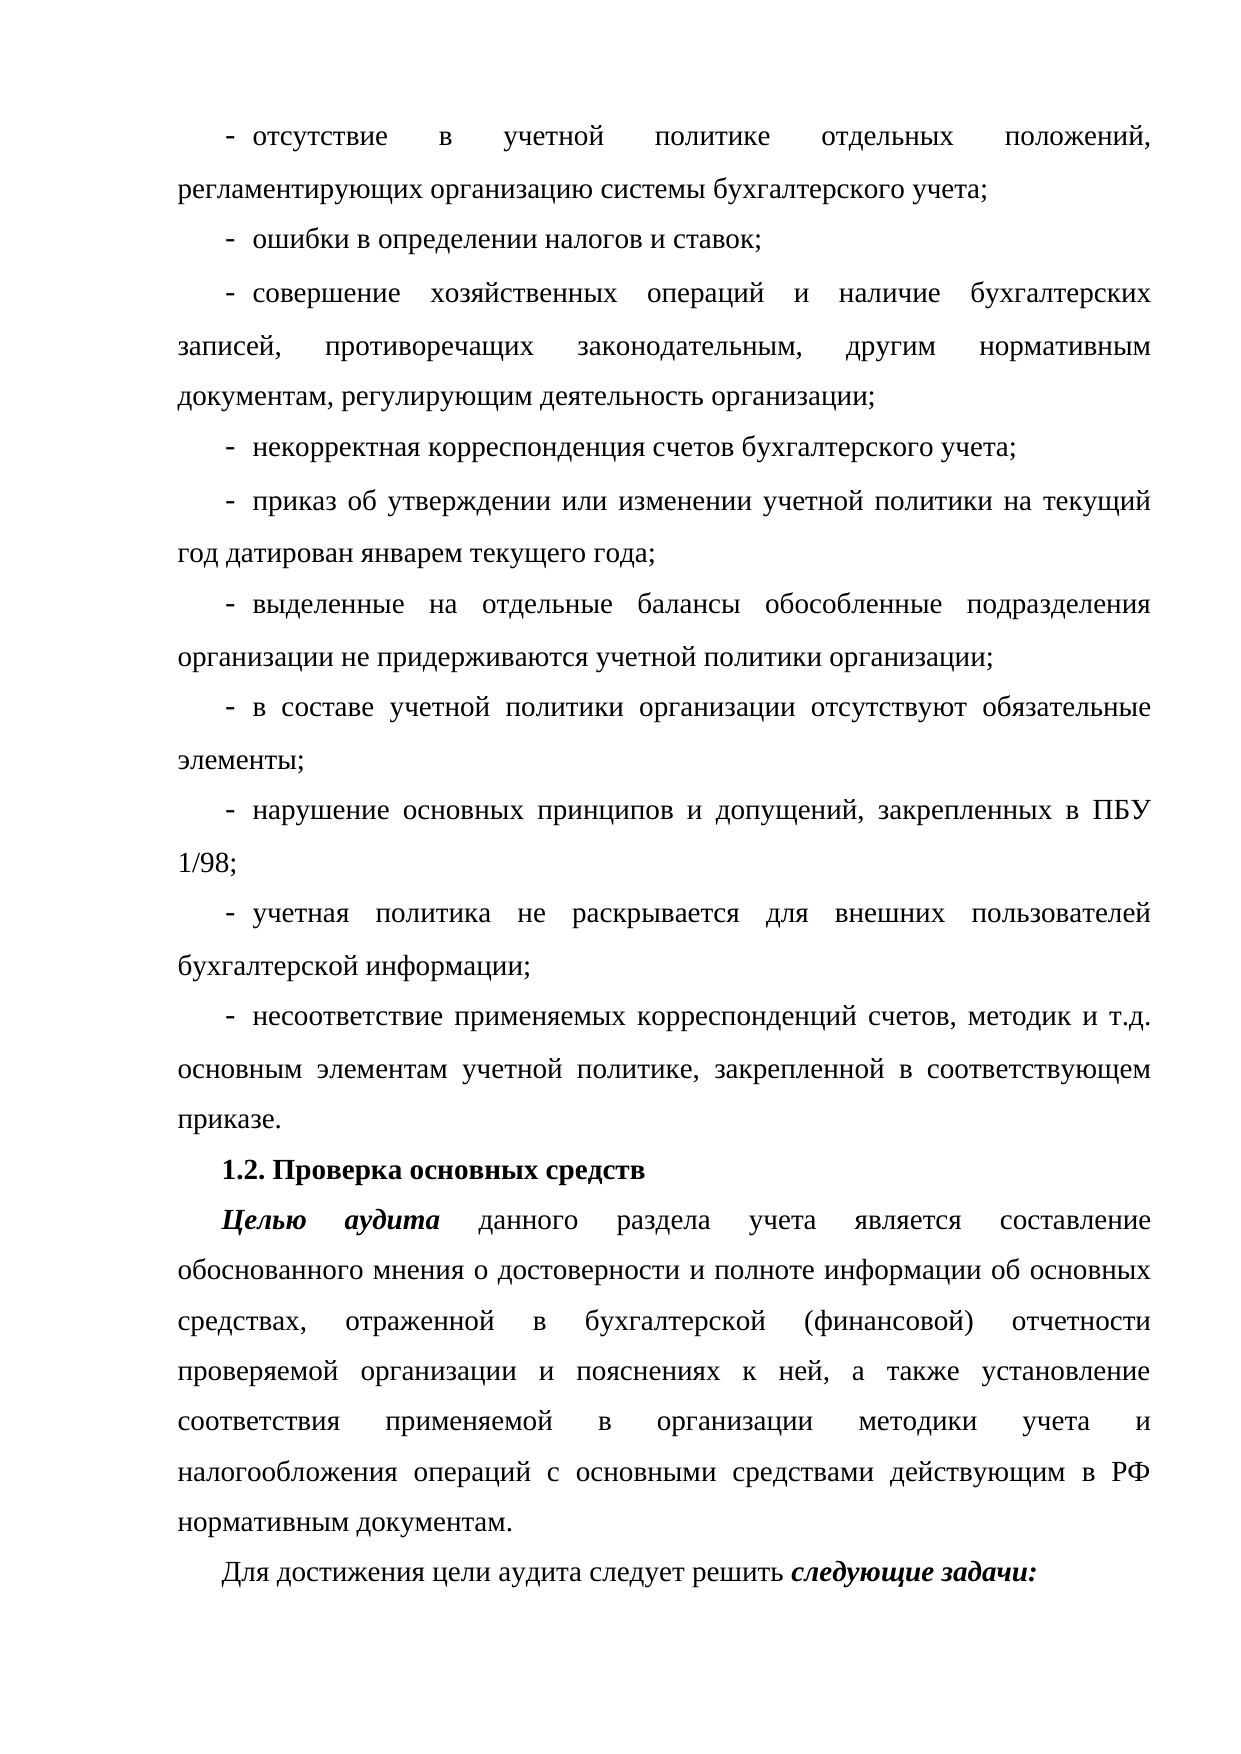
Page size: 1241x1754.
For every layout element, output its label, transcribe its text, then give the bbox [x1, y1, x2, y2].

list совершение хозяйственных операций и наличие бухгалтерских записей, противоречащих законодательным, другим нормативным документам, регулирующим деятельность организации; [177, 275, 1152, 412]
list отсутствие в учетной политике отдельных положений, регламентирующих организацию системы бухгалтерского учета; [177, 118, 1152, 204]
text 1.2. Проверка основных средств [177, 1152, 1152, 1185]
list учетная политика не раскрывается для внешних пользователей бухгалтерской информации; [177, 895, 1152, 982]
list выделенные на отдельные балансы обособленные подразделения организации не придерживаются учетной политики организации; [177, 586, 1152, 672]
list приказ об утверждении или изменении учетной политики на текущий год датирован январем текущего года; [177, 483, 1152, 569]
list ошибки в определении налогов и ставок; [177, 221, 1152, 257]
text Для достижения цели аудита следует решить следующие задачи: [177, 1554, 1152, 1588]
text Целью аудита данного раздела учета является составление обоснованного мнения о достоверности и полноте информации об основных средствах, отраженной в бухгалтерской (финансовой) отчетности проверяемой организации и пояснениях к ней, а также установление соответствия применяемой в организации методики учета и налогообложения операций с основными средствами действующим в РФ нормативным документам. [177, 1202, 1152, 1538]
list нарушение основных принципов и допущений, закрепленных в ПБУ 1/98; [177, 792, 1152, 878]
list некорректная корреспонденция счетов бухгалтерского учета; [177, 429, 1152, 465]
list несоответствие применяемых корреспонденций счетов, методик и т.д. основным элементам учетной политике, закрепленной в соответствующем приказе. [177, 998, 1152, 1135]
list в составе учетной политики организации отсутствуют обязательные элементы; [177, 689, 1152, 775]
